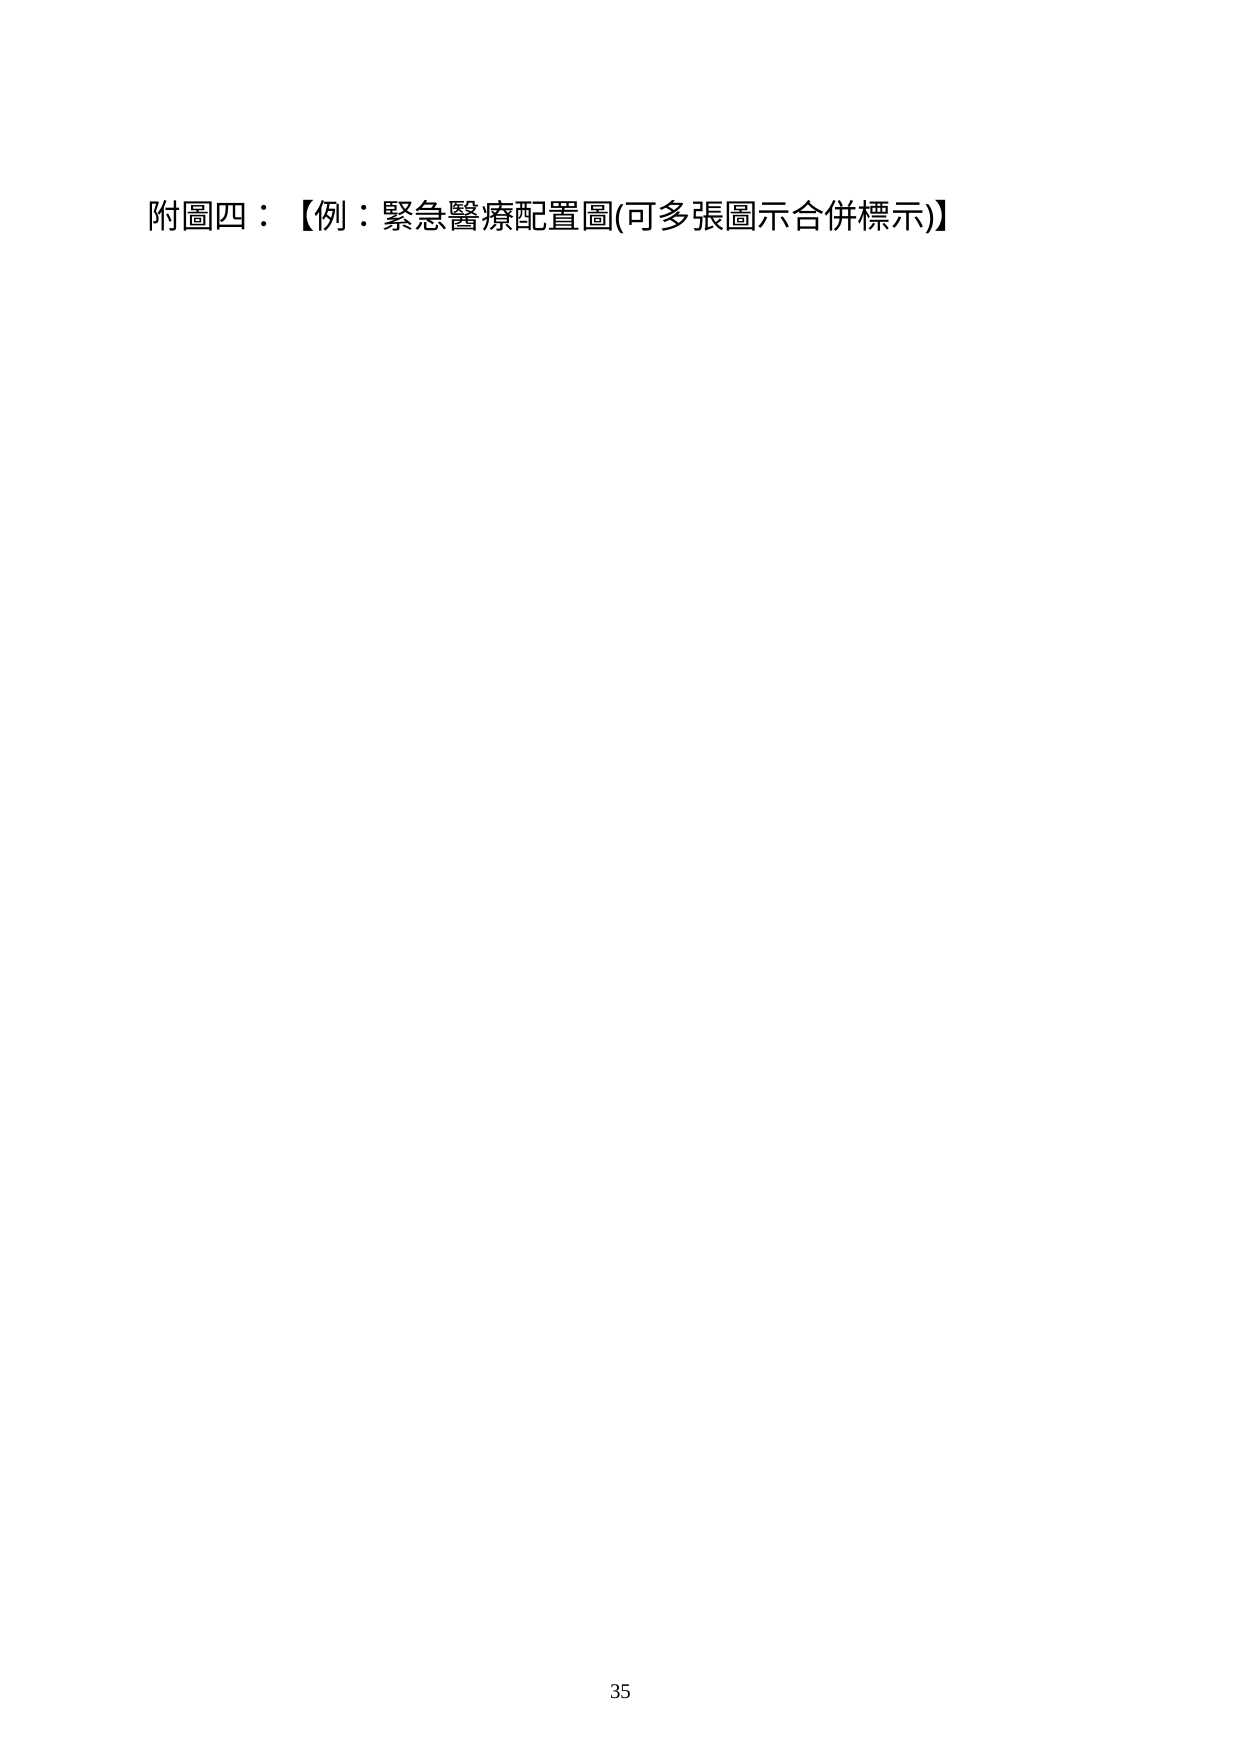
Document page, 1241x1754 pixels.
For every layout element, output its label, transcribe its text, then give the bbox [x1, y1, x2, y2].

text 附圖四：【例：緊急醫療配置圖(可多張圖示合併標示)】附圖五：其他圖示 [148, 177, 1093, 252]
